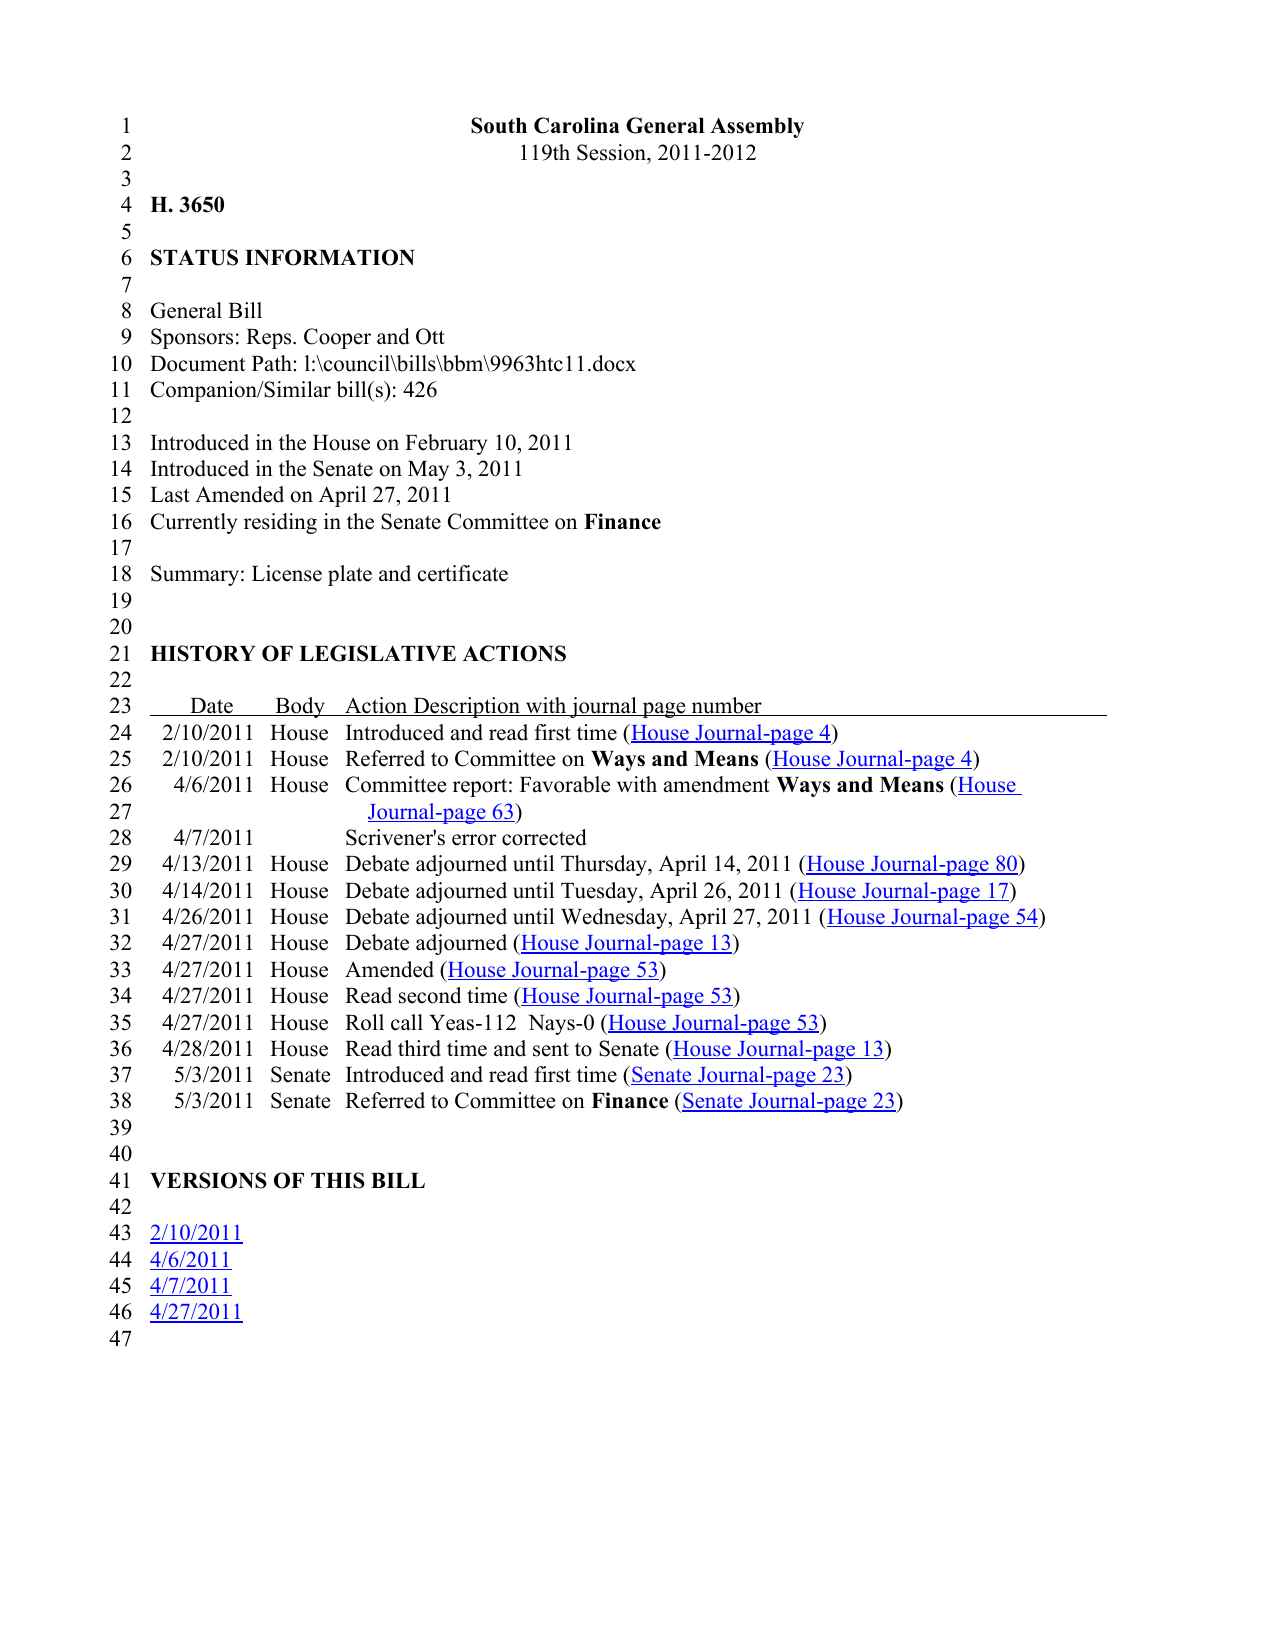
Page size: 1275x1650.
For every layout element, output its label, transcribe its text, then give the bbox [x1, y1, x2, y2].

text Date Body Action Description with journal page number [150, 692, 1125, 719]
text 4/14/2011 House Debate adjourned until Tuesday, April 26, 2011 (House Journal-page 17) [150, 877, 1125, 903]
text Last Amended on April 27, 2011 [150, 481, 1125, 508]
text 4/27/2011 House Roll call Yeas-112 Nays-0 (House Journal-page 53) [150, 1008, 1125, 1035]
text Introduced in the House on February 10, 2011 [150, 429, 1125, 455]
text 5/3/2011 Senate Referred to Committee on Finance (Senate Journal-page 23) [150, 1088, 1125, 1114]
text Companion/Similar bill(s): 426 [150, 376, 1125, 402]
text 119th Session, 2011-2012 [150, 139, 1125, 165]
text 2/10/2011 House Introduced and read first time (House Journal-page 4) [150, 719, 1125, 745]
text 2/10/2011 House Referred to Committee on Ways and Means (House Journal-page 4) [150, 745, 1125, 771]
text General Bill [150, 297, 1125, 323]
text 4/6/2011 [150, 1246, 1125, 1272]
text 4/27/2011 [150, 1298, 1125, 1325]
text 5/3/2011 Senate Introduced and read first time (Senate Journal-page 23) [150, 1061, 1125, 1088]
text Summary: License plate and certificate [150, 561, 1125, 587]
text 4/27/2011 House Amended (House Journal-page 53) [150, 956, 1125, 982]
text 2/10/2011 [150, 1219, 1125, 1246]
text 4/28/2011 House Read third time and sent to Senate (House Journal-page 13) [150, 1035, 1125, 1061]
text 4/26/2011 House Debate adjourned until Wednesday, April 27, 2011 (House Journal-page 54) [150, 903, 1125, 929]
text Introduced in the Senate on May 3, 2011 [150, 455, 1125, 481]
text Sponsors: Reps. Cooper and Ott [150, 323, 1125, 350]
text 4/27/2011 House Debate adjourned (House Journal-page 13) [150, 929, 1125, 956]
text VERSIONS OF THIS BILL [150, 1167, 1125, 1193]
text 4/27/2011 House Read second time (House Journal-page 53) [150, 982, 1125, 1008]
text 4/7/2011 [150, 1272, 1125, 1298]
text Currently residing in the Senate Committee on Finance [150, 508, 1125, 534]
text HISTORY OF LEGISLATIVE ACTIONS [150, 639, 1125, 666]
text South Carolina General Assembly [150, 112, 1125, 139]
text 4/13/2011 House Debate adjourned until Thursday, April 14, 2011 (House Journal-page 80) [150, 850, 1125, 877]
text STATUS INFORMATION [150, 244, 1125, 271]
text Document Path: l:\council\bills\bbm\9963htc11.docx [150, 350, 1125, 376]
text 4/7/2011 Scrivener's error corrected [150, 824, 1125, 850]
text 4/6/2011 House Committee report: Favorable with amendment Ways and Means (House Journal-page 63) [150, 771, 1125, 824]
text H. 3650 [150, 192, 1125, 218]
